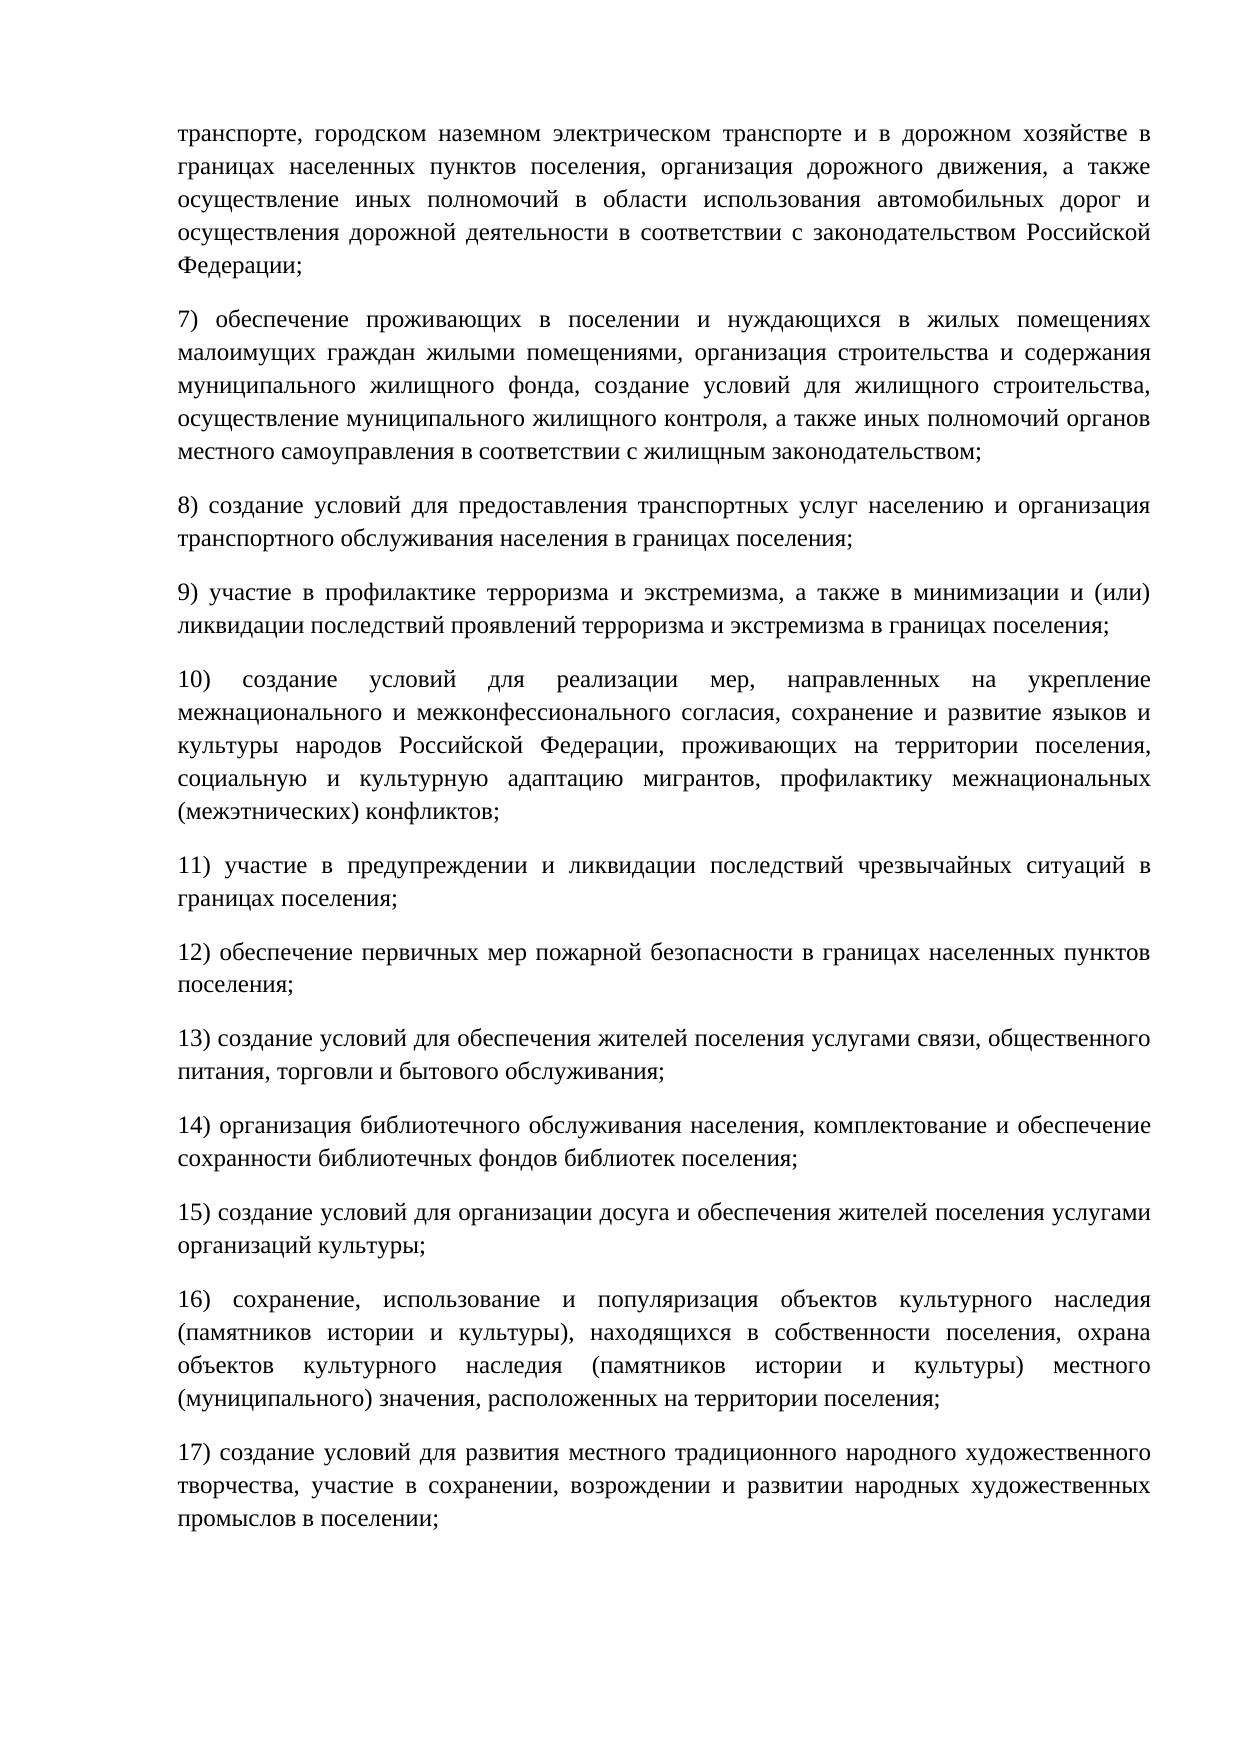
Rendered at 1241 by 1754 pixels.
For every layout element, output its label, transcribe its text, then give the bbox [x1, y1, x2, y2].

text 11) участие в предупреждении и ликвидации последствий чрезвычайных ситуаций в границах поселения; [177, 850, 1152, 911]
text 7) обеспечение проживающих в поселении и нуждающихся в жилых помещениях малоимущих граждан жилыми помещениями, организация строительства и содержания муниципального жилищного фонда, создание условий для жилищного строительства, осуществление муниципального жилищного контроля, а также иных полномочий органов местного самоуправления в соответствии с жилищным законодательством; [177, 304, 1152, 465]
text 17) создание условий для развития местного традиционного народного художественного творчества, участие в сохранении, возрождении и развитии народных художественных промыслов в поселении; [177, 1437, 1152, 1532]
text 15) создание условий для организации досуга и обеспечения жителей поселения услугами организаций культуры; [177, 1197, 1152, 1259]
text 14) организация библиотечного обслуживания населения, комплектование и обеспечение сохранности библиотечных фондов библиотек поселения; [177, 1110, 1152, 1172]
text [177, 118, 1152, 279]
text 9) участие в профилактике терроризма и экстремизма, а также в минимизации и (или) ликвидации последствий проявлений терроризма и экстремизма в границах поселения; [177, 577, 1152, 639]
text 10) создание условий для реализации мер, направленных на укрепление межнационального и межконфессионального согласия, сохранение и развитие языков и культуры народов Российской Федерации, проживающих на территории поселения, социальную и культурную адаптацию мигрантов, профилактику межнациональных (межэтнических) конфликтов; [177, 664, 1152, 824]
text 8) создание условий для предоставления транспортных услуг населению и организация транспортного обслуживания населения в границах поселения; [177, 490, 1152, 552]
text 12) обеспечение первичных мер пожарной безопасности в границах населенных пунктов поселения; [177, 937, 1152, 998]
text 16) сохранение, использование и популяризация объектов культурного наследия (памятников истории и культуры), находящихся в собственности поселения, охрана объектов культурного наследия (памятников истории и культуры) местного (муниципального) значения, расположенных на территории поселения; [177, 1284, 1152, 1412]
text 13) создание условий для обеспечения жителей поселения услугами связи, общественного питания, торговли и бытового обслуживания; [177, 1023, 1152, 1085]
